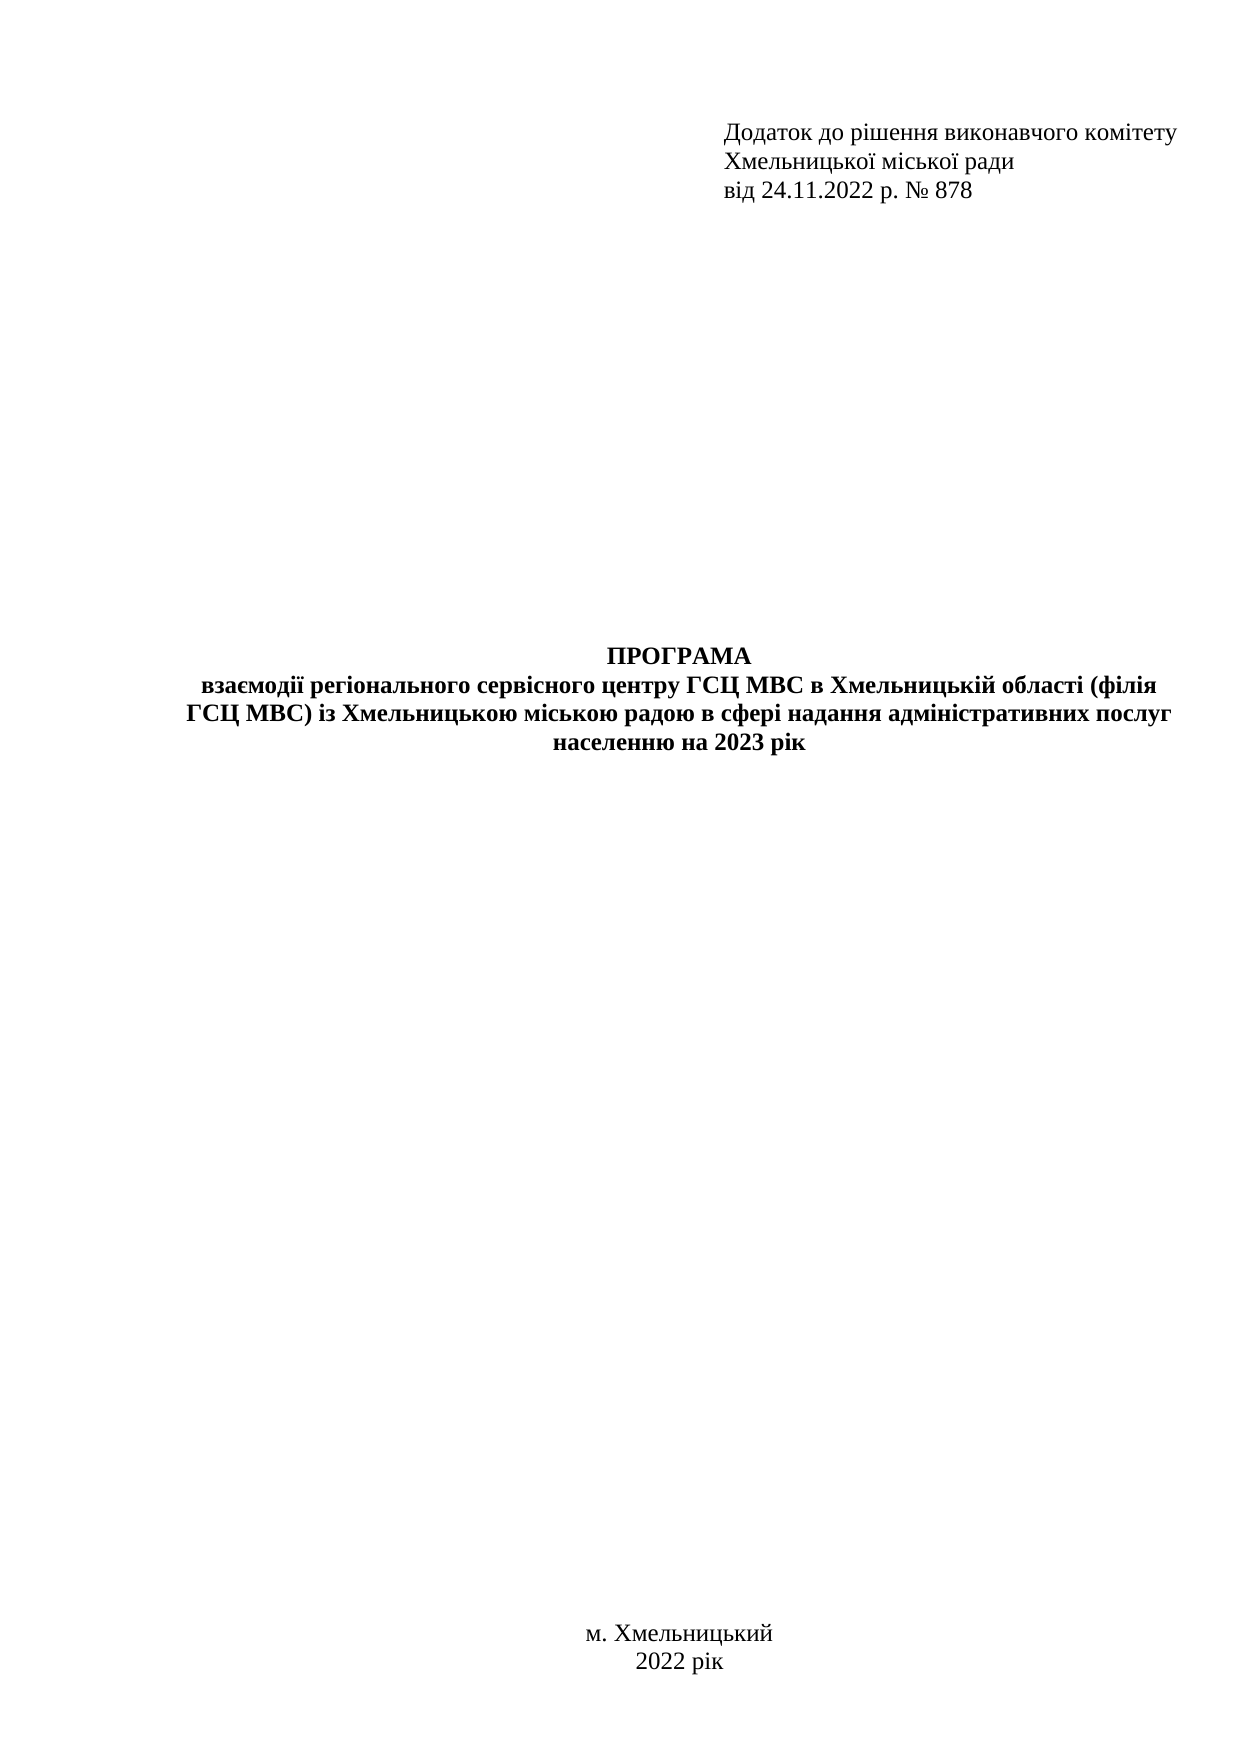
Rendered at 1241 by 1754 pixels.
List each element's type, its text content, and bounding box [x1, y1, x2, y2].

text від 24.11.2022 р. № 878 [723, 175, 1181, 204]
text м. Хмельницький [177, 1618, 1181, 1646]
text ПРОГРАМА [177, 641, 1181, 670]
text Додаток до рішення виконавчого комітету [723, 117, 1181, 146]
text 2022 рік [177, 1646, 1181, 1675]
text Хмельницької міської ради [723, 146, 1181, 175]
text взаємодії регіонального сервісного центру ГСЦ МВС в Хмельницькій області (філія ГСЦ МВС) із Хмельницькою міською радою в сфері надання адміністративних послуг населенню на 2023 рік [177, 670, 1181, 756]
